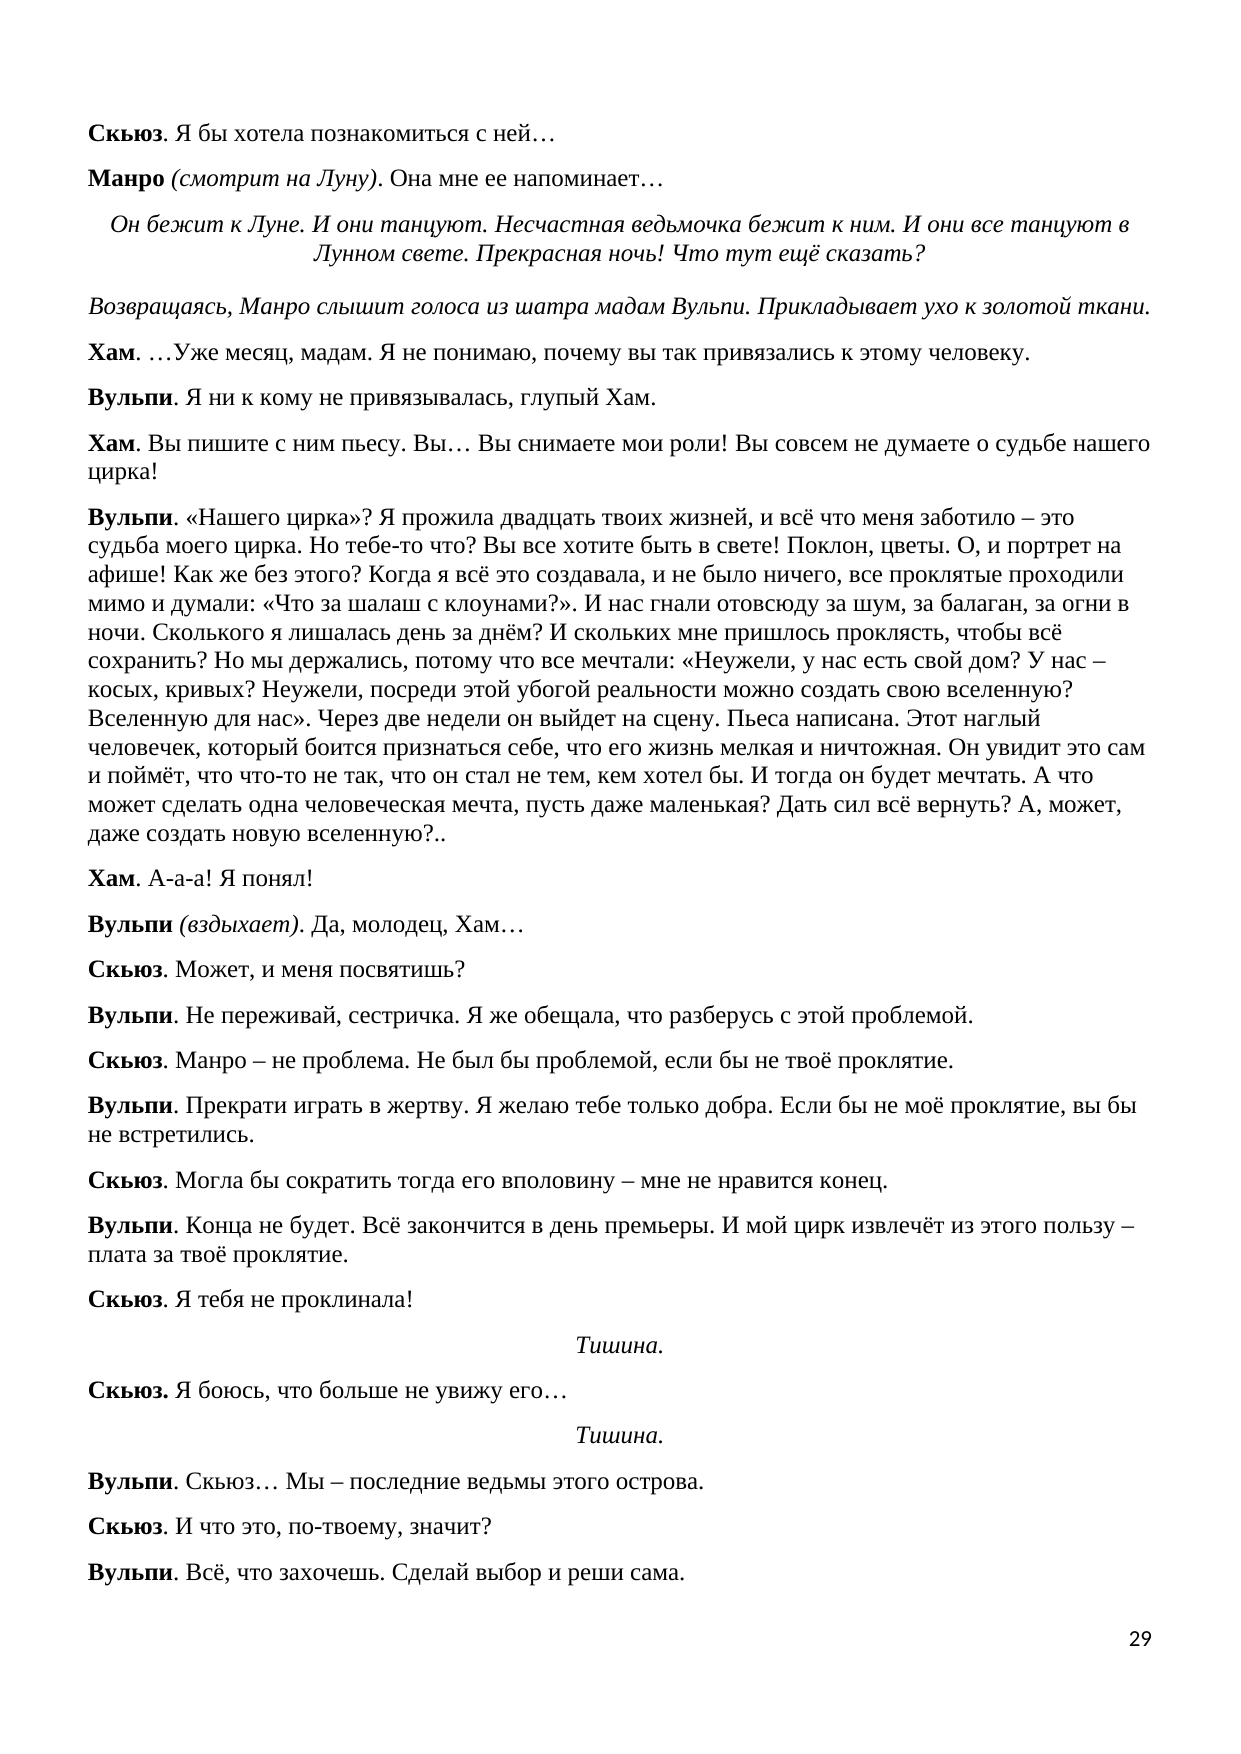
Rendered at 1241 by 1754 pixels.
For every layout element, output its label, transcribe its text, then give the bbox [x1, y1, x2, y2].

text Вульпи (вздыхает). Да, молодец, Хам… [88, 909, 1152, 938]
text Хам. …Уже месяц, мадам. Я не понимаю, почему вы так привязались к этому человеку. [88, 337, 1152, 366]
text Скьюз. Может, и меня посвятишь? [88, 954, 1152, 983]
text Скьюз. Я боюсь, что больше не увижу его… [88, 1375, 1152, 1404]
text Хам. Вы пишите с ним пьесу. Вы… Вы снимаете мои роли! Вы совсем не думаете о судьбе нашего цирка! [88, 428, 1152, 485]
text Скьюз. Могла бы сократить тогда его вполовину – мне не нравится конец. [88, 1165, 1152, 1193]
text Вульпи. Скьюз… Мы – последние ведьмы этого острова. [88, 1466, 1152, 1495]
text Тишина. [88, 1330, 1152, 1358]
text Тишина. [88, 1421, 1152, 1449]
text Возвращаясь, Манро слышит голоса из шатра мадам Вульпи. Прикладывает ухо к золотой ткани. [88, 291, 1152, 320]
text Вульпи. Не переживай, сестричка. Я же обещала, что разберусь с этой проблемой. [88, 1000, 1152, 1028]
text Вульпи. «Нашего цирка»? Я прожила двадцать твоих жизней, и всё что меня заботило – это судьба моего цирка. Но тебе-то что? Вы все хотите быть в свете! Поклон, цветы. О, и портрет на афише! Как же без этого? Когда я всё это создавала, и не было ничего, все проклятые проходили мимо и думали: «Что за шалаш с клоунами?». И нас гнали отовсюду за шум, за балаган, за огни в ночи. Сколького я лишалась день за днём? И скольких мне пришлось проклясть, чтобы всё сохранить? Но мы держались, потому что все мечтали: «Неужели, у нас есть свой дом? У нас – косых, кривых? Неужели, посреди этой убогой реальности можно создать свою вселенную? Вселенную для нас». Через две недели он выйдет на сцену. Пьеса написана. Этот наглый человечек, который боится признаться себе, что его жизнь мелкая и ничтожная. Он увидит это сам и поймёт, что что-то не так, что он стал не тем, кем хотел бы. И тогда он будет мечтать. А что может сделать одна человеческая мечта, пусть даже маленькая? Дать сил всё вернуть? А, может, даже создать новую вселенную?.. [88, 502, 1152, 847]
text Скьюз. Я бы хотела познакомиться с ней… [88, 118, 1152, 147]
text Он бежит к Луне. И они танцуют. Несчастная ведьмочка бежит к ним. И они все танцуют в Лунном свете. Прекрасная ночь! Что тут ещё сказать? [88, 209, 1152, 266]
text Вульпи. Всё, что захочешь. Сделай выбор и реши сама. [88, 1557, 1152, 1586]
text Скьюз. Манро – не проблема. Не был бы проблемой, если бы не твоё проклятие. [88, 1045, 1152, 1074]
text Манро (смотрит на Луну). Она мне ее напоминает… [88, 163, 1152, 192]
text Вульпи. Я ни к кому не привязывалась, глупый Хам. [88, 382, 1152, 411]
text Вульпи. Конца не будет. Всё закончится в день премьеры. И мой цирк извлечёт из этого пользу – плата за твоё проклятие. [88, 1210, 1152, 1268]
text Скьюз. И что это, по-твоему, значит? [88, 1511, 1152, 1540]
text Вульпи. Прекрати играть в жертву. Я желаю тебе только добра. Если бы не моё проклятие, вы бы не встретились. [88, 1091, 1152, 1148]
text Хам. А-а-а! Я понял! [88, 863, 1152, 892]
text Скьюз. Я тебя не проклинала! [88, 1284, 1152, 1313]
